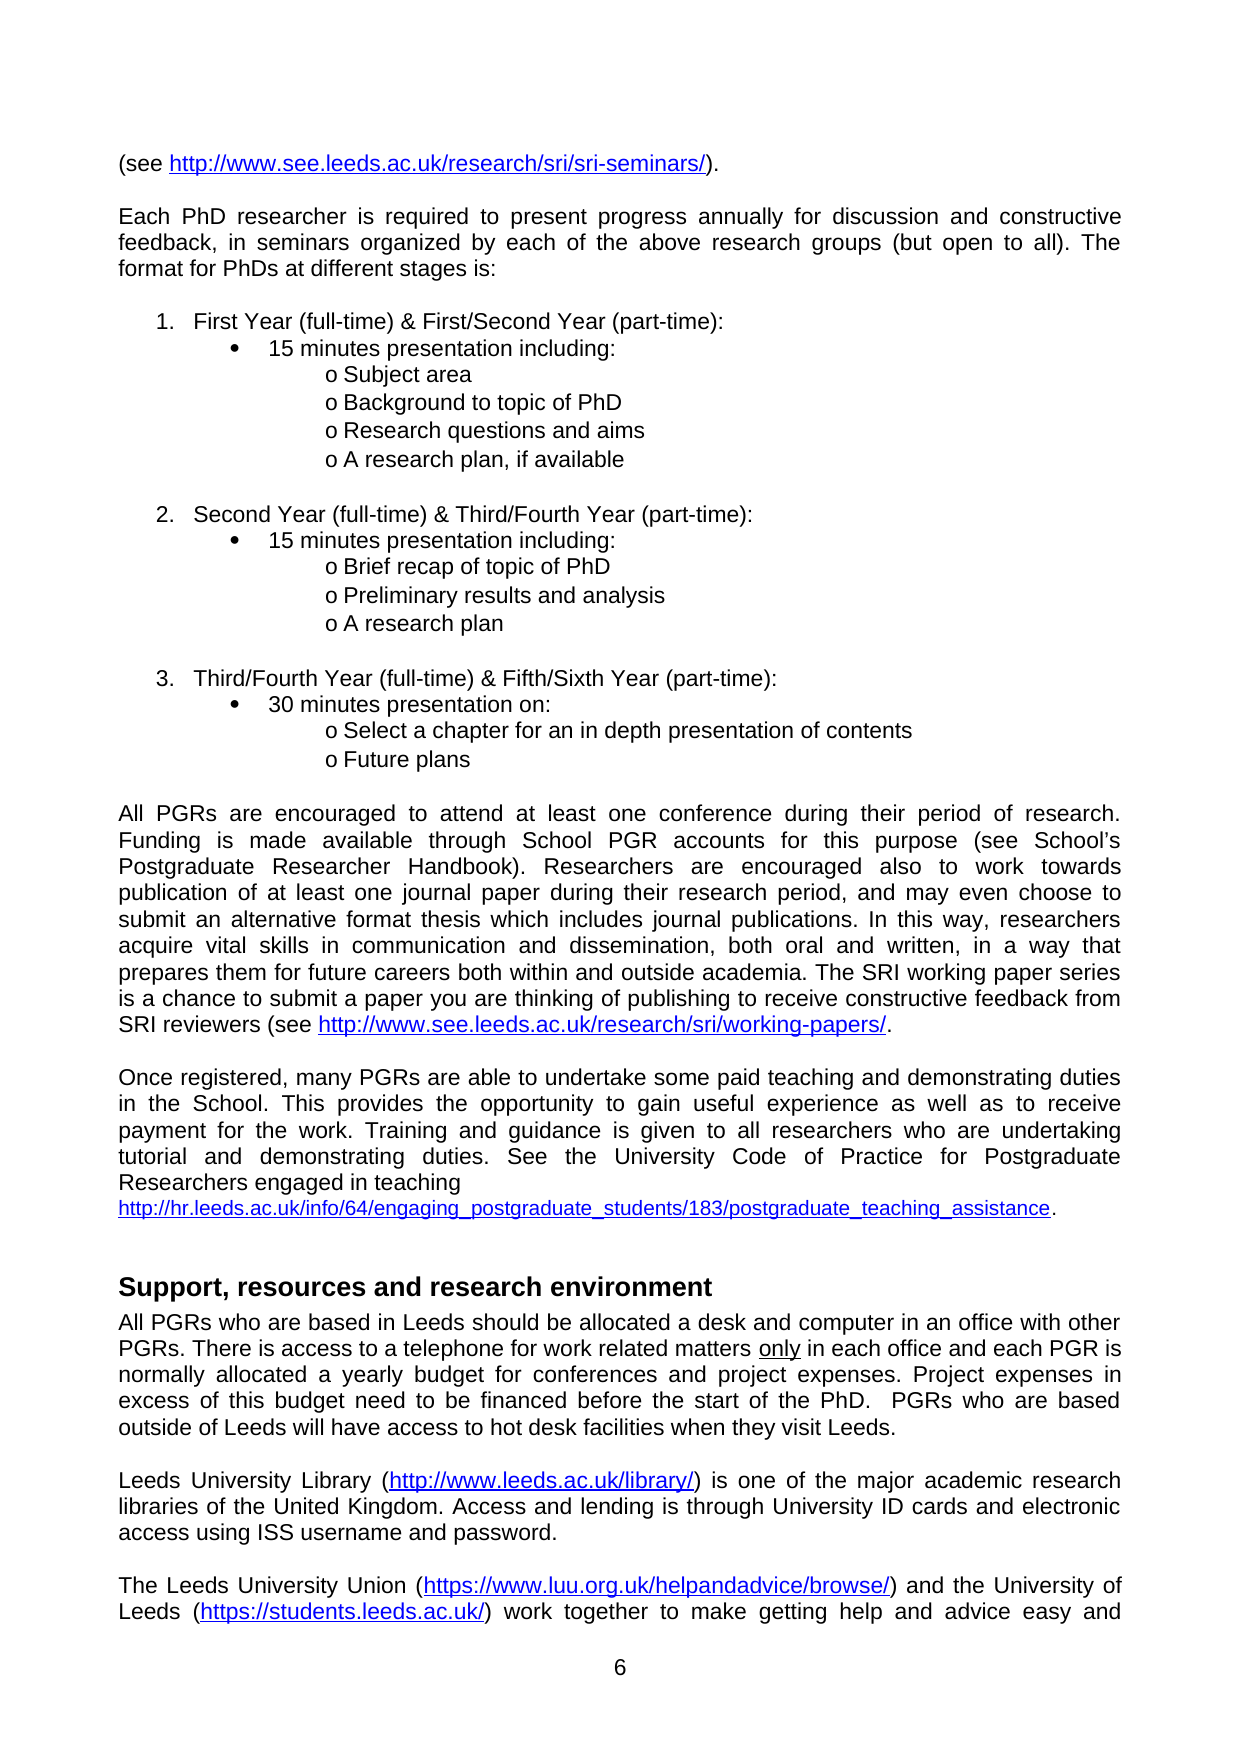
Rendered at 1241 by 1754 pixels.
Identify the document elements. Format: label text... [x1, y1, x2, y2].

list 15 minutes presentation including: [231, 334, 1122, 361]
list 15 minutes presentation including: [231, 527, 1122, 553]
text All PGRs are encouraged to attend at least one conference during their period of research. Funding is made available through School PGR accounts for this purpose (see School’s Postgraduate Researcher Handbook). Researchers are encouraged also to work towards publication of at least one journal paper during their research period, and may even choose to submit an alternative format thesis which includes journal publications. In this way, researchers acquire vital skills in communication and dissemination, both oral and written, in a way that prepares them for future careers both within and outside academia. The SRI working paper series is a chance to submit a paper you are thinking of publishing to receive constructive feedback from SRI reviewers (see http://www.see.leeds.ac.uk/research/sri/working-papers/. [118, 800, 1122, 1037]
text Each PhD researcher is required to present progress annually for discussion and constructive feedback, in seminars organized by each of the above research groups (but open to all). The format for PhDs at different stages is: [118, 203, 1122, 282]
list Subject area [324, 361, 1122, 389]
list First Year (full-time) & First/Second Year (part-time): [156, 308, 1122, 334]
text (see http://www.see.leeds.ac.uk/research/sri/sri-seminars/). [118, 150, 1122, 176]
text Once registered, many PGRs are able to undertake some paid teaching and demonstrating duties in the School. This provides the opportunity to gain useful experience as well as to receive payment for the work. Training and guidance is given to all researchers who are undertaking tutorial and demonstrating duties. See the University Code of Practice for Postgraduate Researchers engaged in teaching [118, 1064, 1122, 1196]
list Brief recap of topic of PhD [324, 553, 1122, 582]
text Leeds University Library (http://www.leeds.ac.uk/library/) is one of the major academic research libraries of the United Kingdom. Access and lending is through University ID cards and electronic access using ISS username and password. [118, 1467, 1122, 1546]
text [118, 1572, 1122, 1625]
list Future plans [324, 746, 1122, 774]
list Preliminary results and analysis [324, 582, 1122, 610]
list 30 minutes presentation on: [231, 691, 1122, 717]
list A research plan [324, 610, 1122, 638]
list Third/Fourth Year (full-time) & Fifth/Sixth Year (part-time): [156, 664, 1122, 691]
list A research plan, if available [324, 446, 1122, 474]
list Research questions and aims [324, 417, 1122, 446]
text All PGRs who are based in Leeds should be allocated a desk and computer in an office with other PGRs. There is access to a telephone for work related matters only in each office and each PGR is normally allocated a yearly budget for conferences and project expenses. Project expenses in excess of this budget need to be financed before the start of the PhD. PGRs who are based outside of Leeds will have access to hot desk facilities when they visit Leeds. [118, 1308, 1122, 1440]
subtitle Support, resources and research environment [118, 1271, 1122, 1302]
list Second Year (full-time) & Third/Fourth Year (part-time): [156, 501, 1122, 527]
list Background to topic of PhD [324, 389, 1122, 417]
text http://hr.leeds.ac.uk/info/64/engaging_postgraduate_students/183/postgraduate_teaching_assistance. [118, 1196, 1122, 1219]
list Select a chapter for an in depth presentation of contents [324, 717, 1122, 746]
